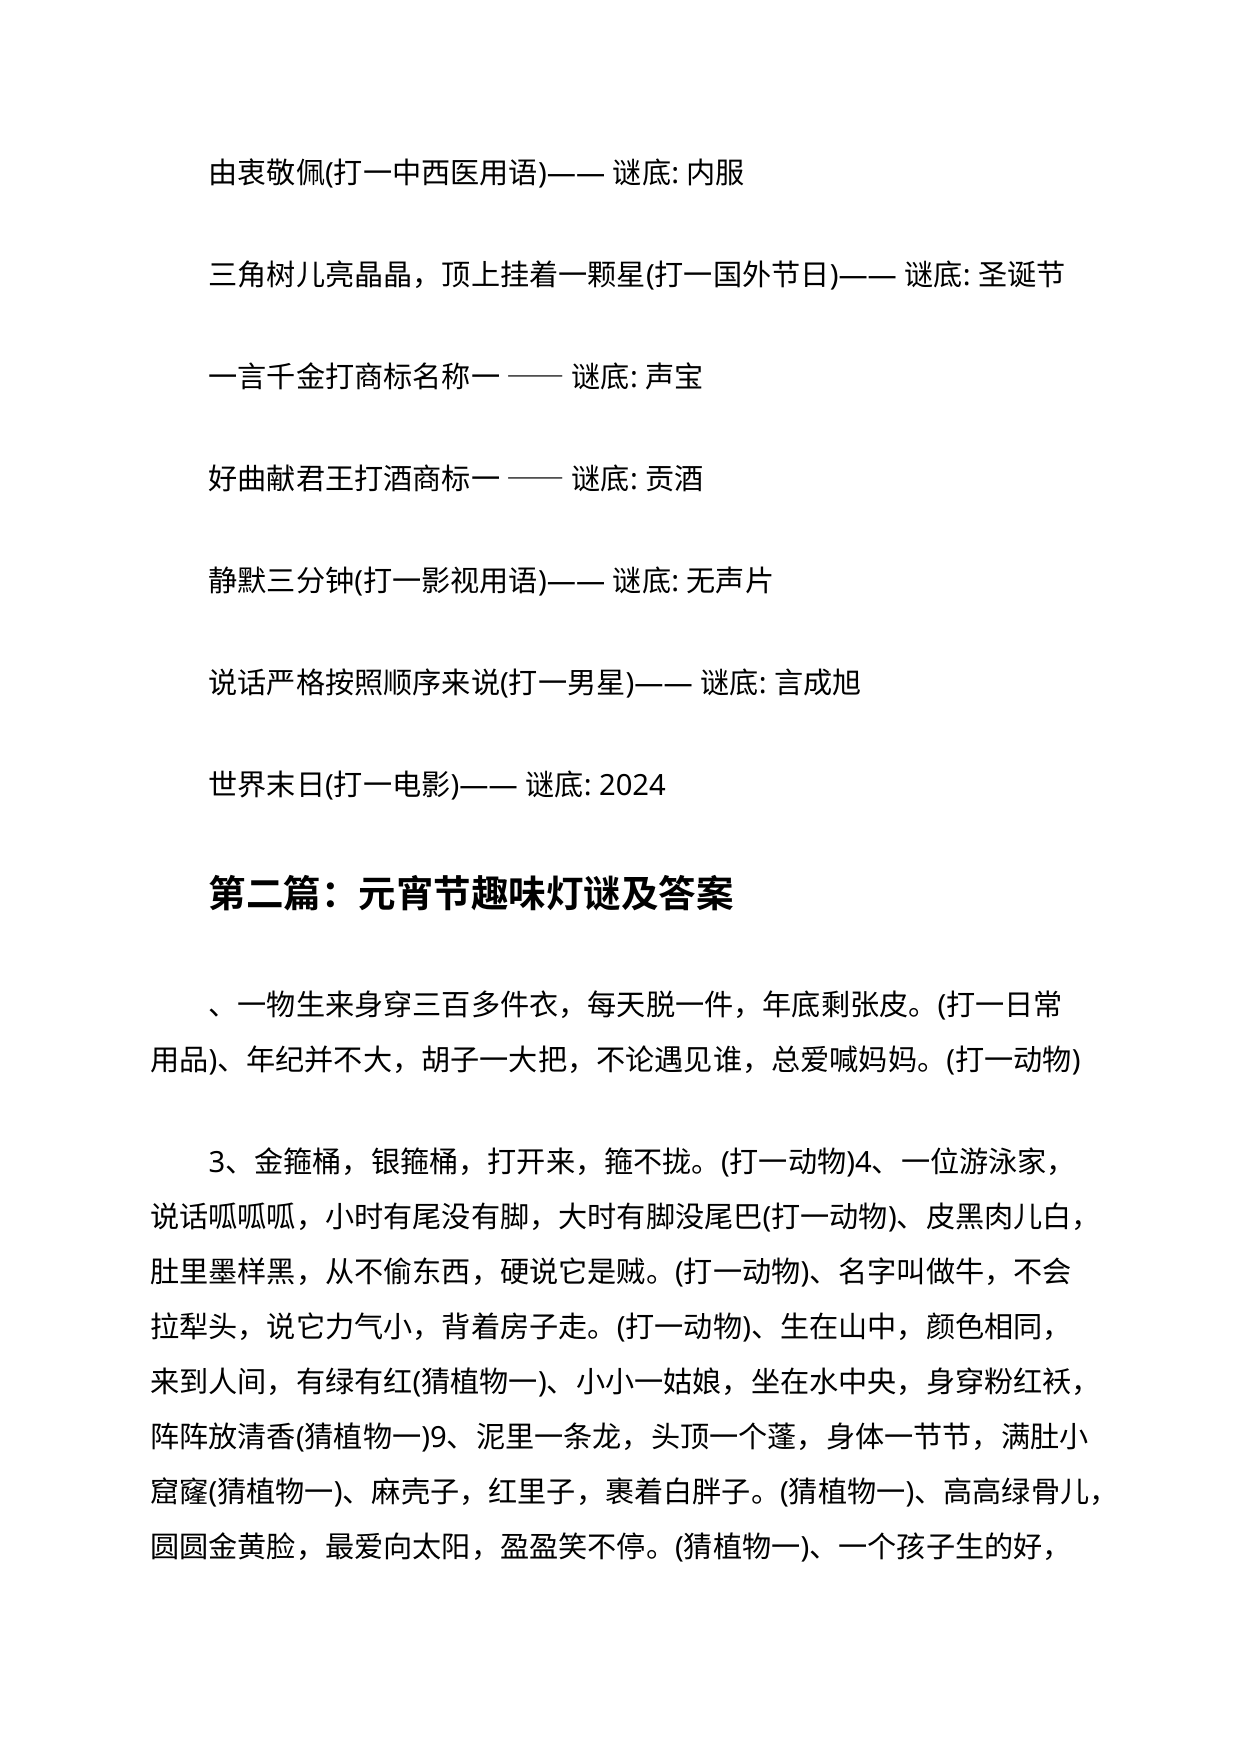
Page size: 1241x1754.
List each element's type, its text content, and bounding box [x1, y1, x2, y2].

text 三角树儿亮晶晶，顶上挂着一颗星(打一国外节日)—— 谜底: 圣诞节 [150, 252, 1090, 294]
text 第二篇：元宵节趣味灯谜及答案 [150, 864, 1090, 918]
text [150, 1138, 1090, 1566]
text 、一物生来身穿三百多件衣，每天脱一件，年底剩张皮。(打一日常用品)、年纪并不大，胡子一大把，不论遇见谁，总爱喊妈妈。(打一动物) [150, 981, 1090, 1079]
text 由衷敬佩(打一中西医用语)—— 谜底: 内服 [150, 150, 1090, 192]
text 好曲献君王打酒商标一 —— 谜底: 贡酒 [150, 456, 1090, 498]
text 说话严格按照顺序来说(打一男星)—— 谜底: 言成旭 [150, 660, 1090, 702]
text 静默三分钟(打一影视用语)—— 谜底: 无声片 [150, 558, 1090, 600]
text 世界末日(打一电影)—— 谜底: 2024 [150, 762, 1090, 804]
text 一言千金打商标名称一 —— 谜底: 声宝 [150, 354, 1090, 396]
